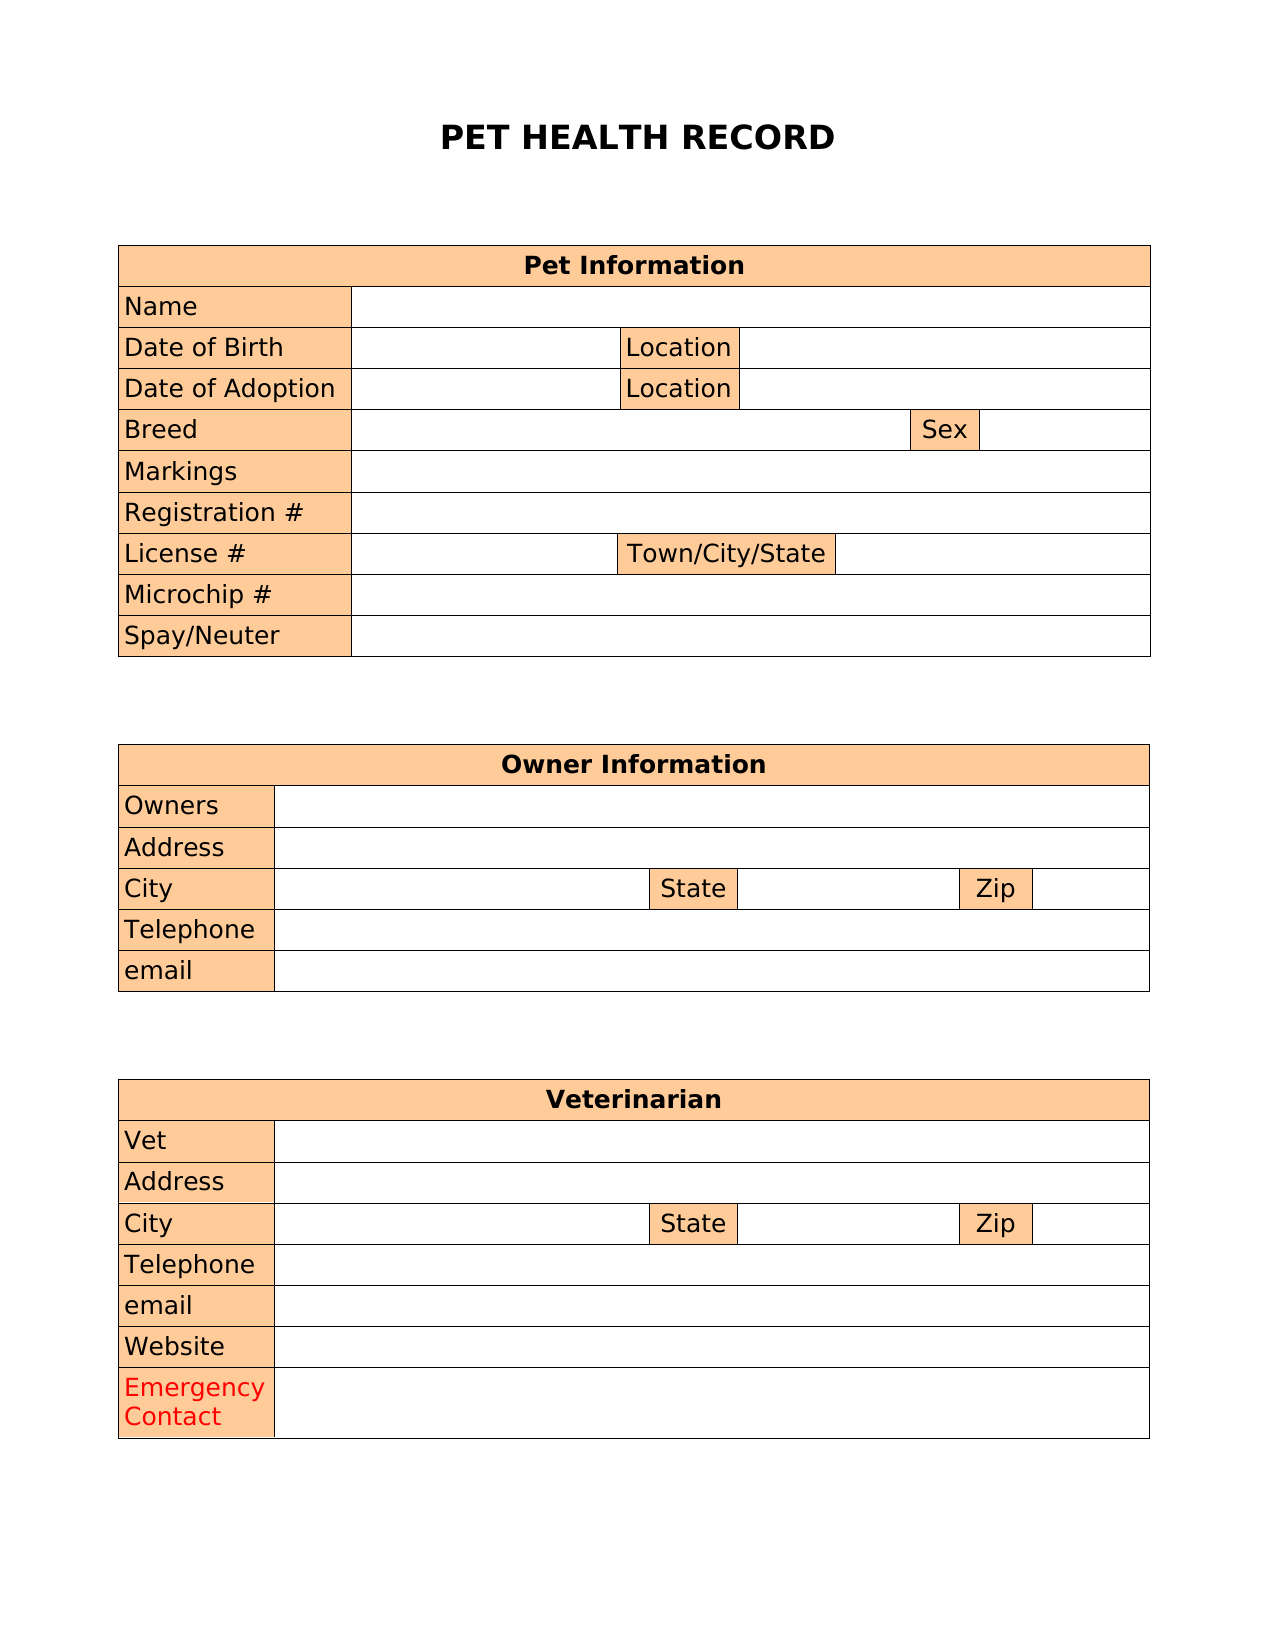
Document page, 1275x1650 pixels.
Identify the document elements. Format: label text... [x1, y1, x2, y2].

table_cell [352, 369, 620, 409]
table_cell [275, 1286, 1149, 1326]
table_cell [275, 1204, 649, 1244]
table_cell [275, 951, 1149, 991]
table_cell State [650, 1204, 737, 1244]
table_cell [738, 869, 959, 909]
table_header Pet Information [119, 246, 1150, 286]
table_cell [275, 1121, 1149, 1161]
table_cell Sex [911, 410, 979, 450]
table_cell Telephone [119, 910, 274, 950]
table_cell [738, 1204, 959, 1244]
table_cell [1033, 1204, 1149, 1244]
table_cell Spay/Neuter [119, 616, 351, 656]
table_cell [980, 410, 1150, 450]
table_cell Vet [119, 1121, 274, 1161]
table_cell [352, 616, 1150, 656]
table_cell Date of Adoption [119, 369, 351, 409]
table_cell Address [119, 1163, 274, 1202]
table_cell Date of Birth [119, 328, 351, 368]
table_cell [275, 869, 649, 909]
table_cell [352, 287, 1150, 327]
table_cell [352, 451, 1150, 492]
table_cell Registration # [119, 493, 351, 533]
table_cell [275, 1245, 1149, 1285]
table_cell Owners [119, 786, 274, 826]
table_cell [275, 1163, 1149, 1202]
table_cell Name [119, 287, 351, 327]
table_cell License # [119, 534, 351, 574]
table_cell [740, 328, 1150, 368]
table_cell Emergency Contact [119, 1368, 274, 1437]
table_header Veterinarian [119, 1080, 1149, 1120]
table_cell [275, 1368, 1149, 1437]
table_cell [275, 910, 1149, 950]
table_cell Zip [960, 869, 1032, 909]
table_cell email [119, 951, 274, 991]
table_cell email [119, 1286, 274, 1326]
table_cell State [650, 869, 737, 909]
table_header Owner Information [119, 745, 1149, 785]
table_cell [352, 575, 1150, 615]
table_cell Location [621, 369, 739, 409]
table_cell [836, 534, 1150, 574]
table_cell Markings [119, 451, 351, 492]
table_cell [740, 369, 1150, 409]
table_cell [275, 828, 1149, 868]
table_cell [352, 534, 617, 574]
table_cell [275, 1327, 1149, 1367]
table_cell Location [621, 328, 739, 368]
table_cell Town/City/State [618, 534, 835, 574]
table_cell Zip [960, 1204, 1032, 1244]
table_cell Microchip # [119, 575, 351, 615]
table_cell Website [119, 1327, 274, 1367]
table_cell [275, 786, 1149, 826]
table_cell [352, 493, 1150, 533]
table_cell Telephone [119, 1245, 274, 1285]
table_cell City [119, 1204, 274, 1244]
table_cell City [119, 869, 274, 909]
table_cell [352, 328, 620, 368]
table_cell [1033, 869, 1149, 909]
table_cell Breed [119, 410, 351, 450]
table_cell Address [119, 828, 274, 868]
table_cell [352, 410, 910, 450]
